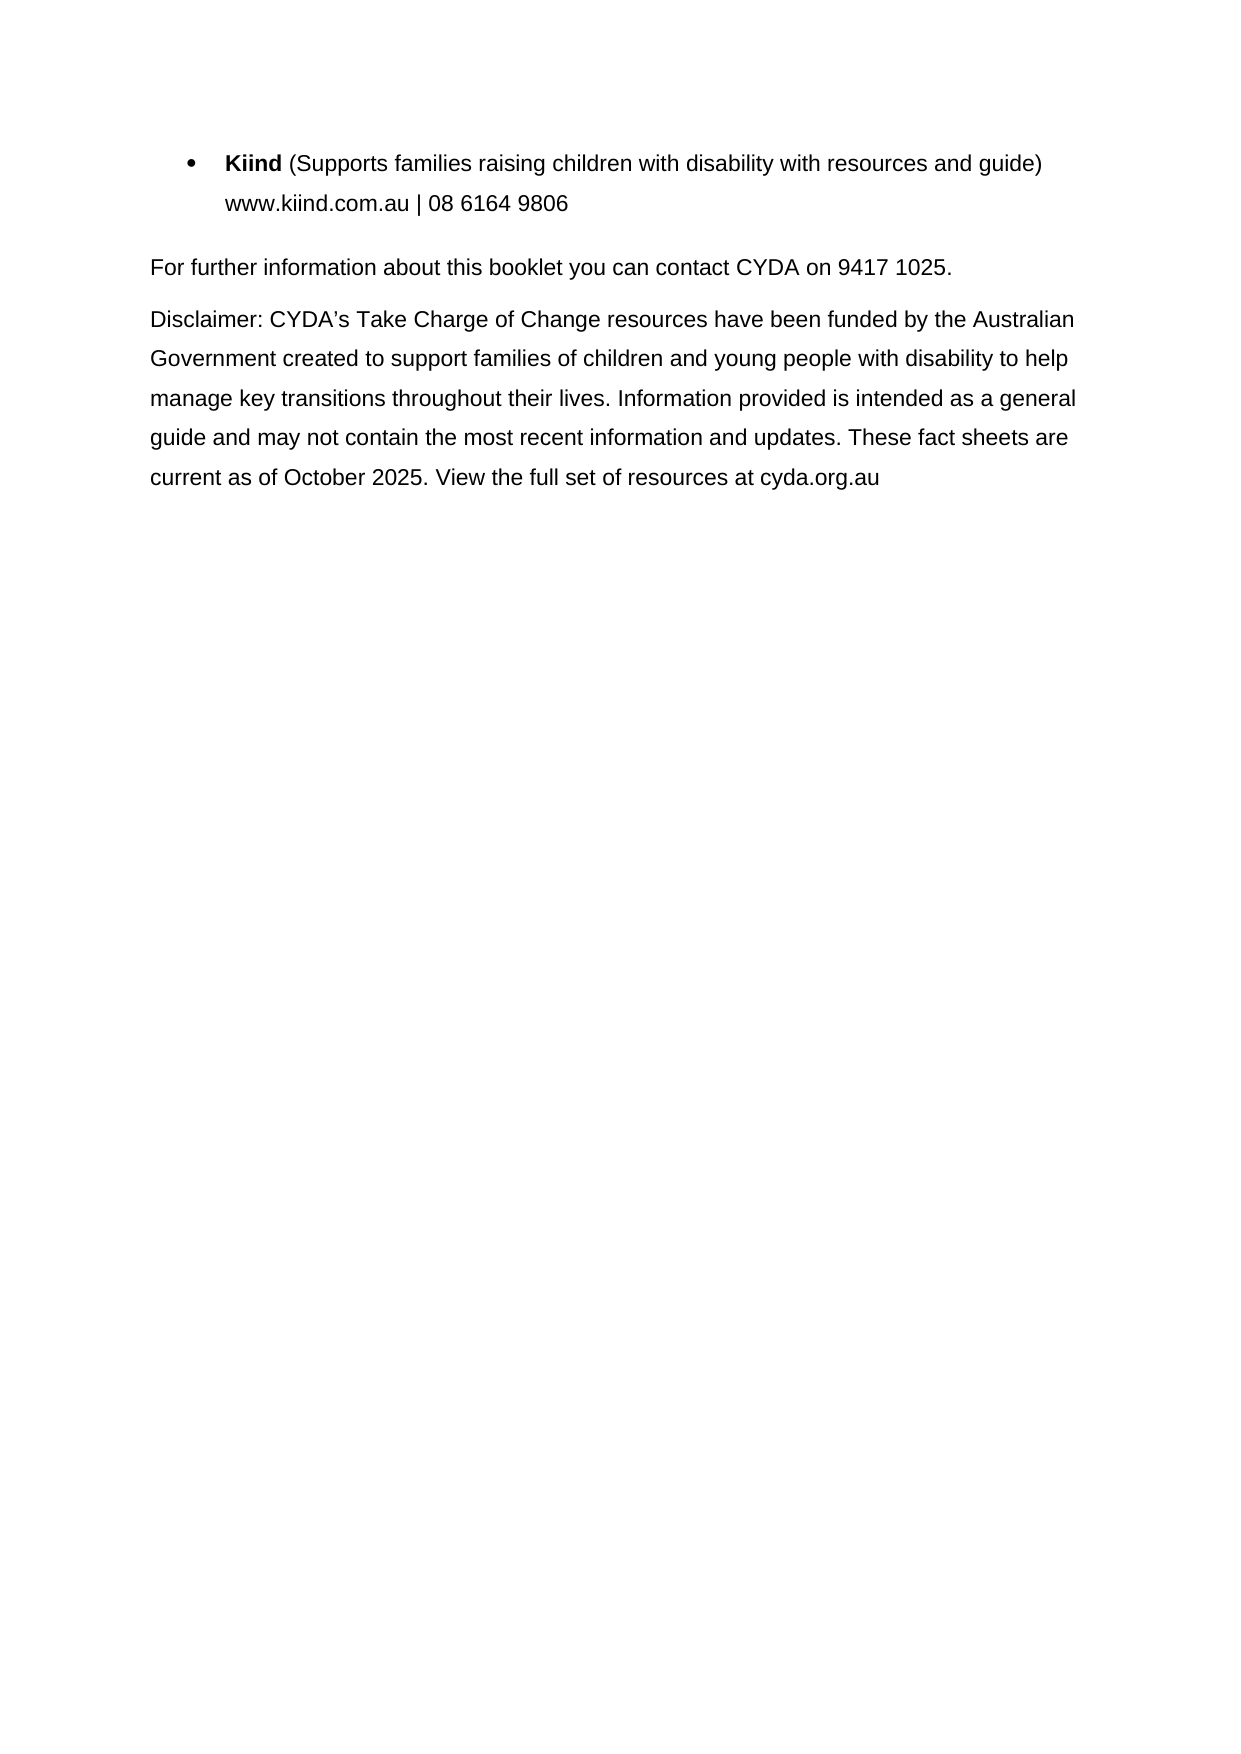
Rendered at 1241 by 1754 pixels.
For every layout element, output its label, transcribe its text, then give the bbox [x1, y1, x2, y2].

text Disclaimer: CYDA’s Take Charge of Change resources have been funded by the Australian Government created to support families of children and young people with disability to help manage key transitions throughout their lives. Information provided is intended as a general guide and may not contain the most recent information and updates. These fact sheets are current as of October 2025. View the full set of resources at cyda.org.au [150, 306, 1090, 490]
text For further information about this booklet you can contact CYDA on 9417 1025. [150, 254, 1090, 280]
list Kiind (Supports families raising children with disability with resources and guide) www.kiind.com.au | 08 6164 9806 [187, 150, 1090, 216]
